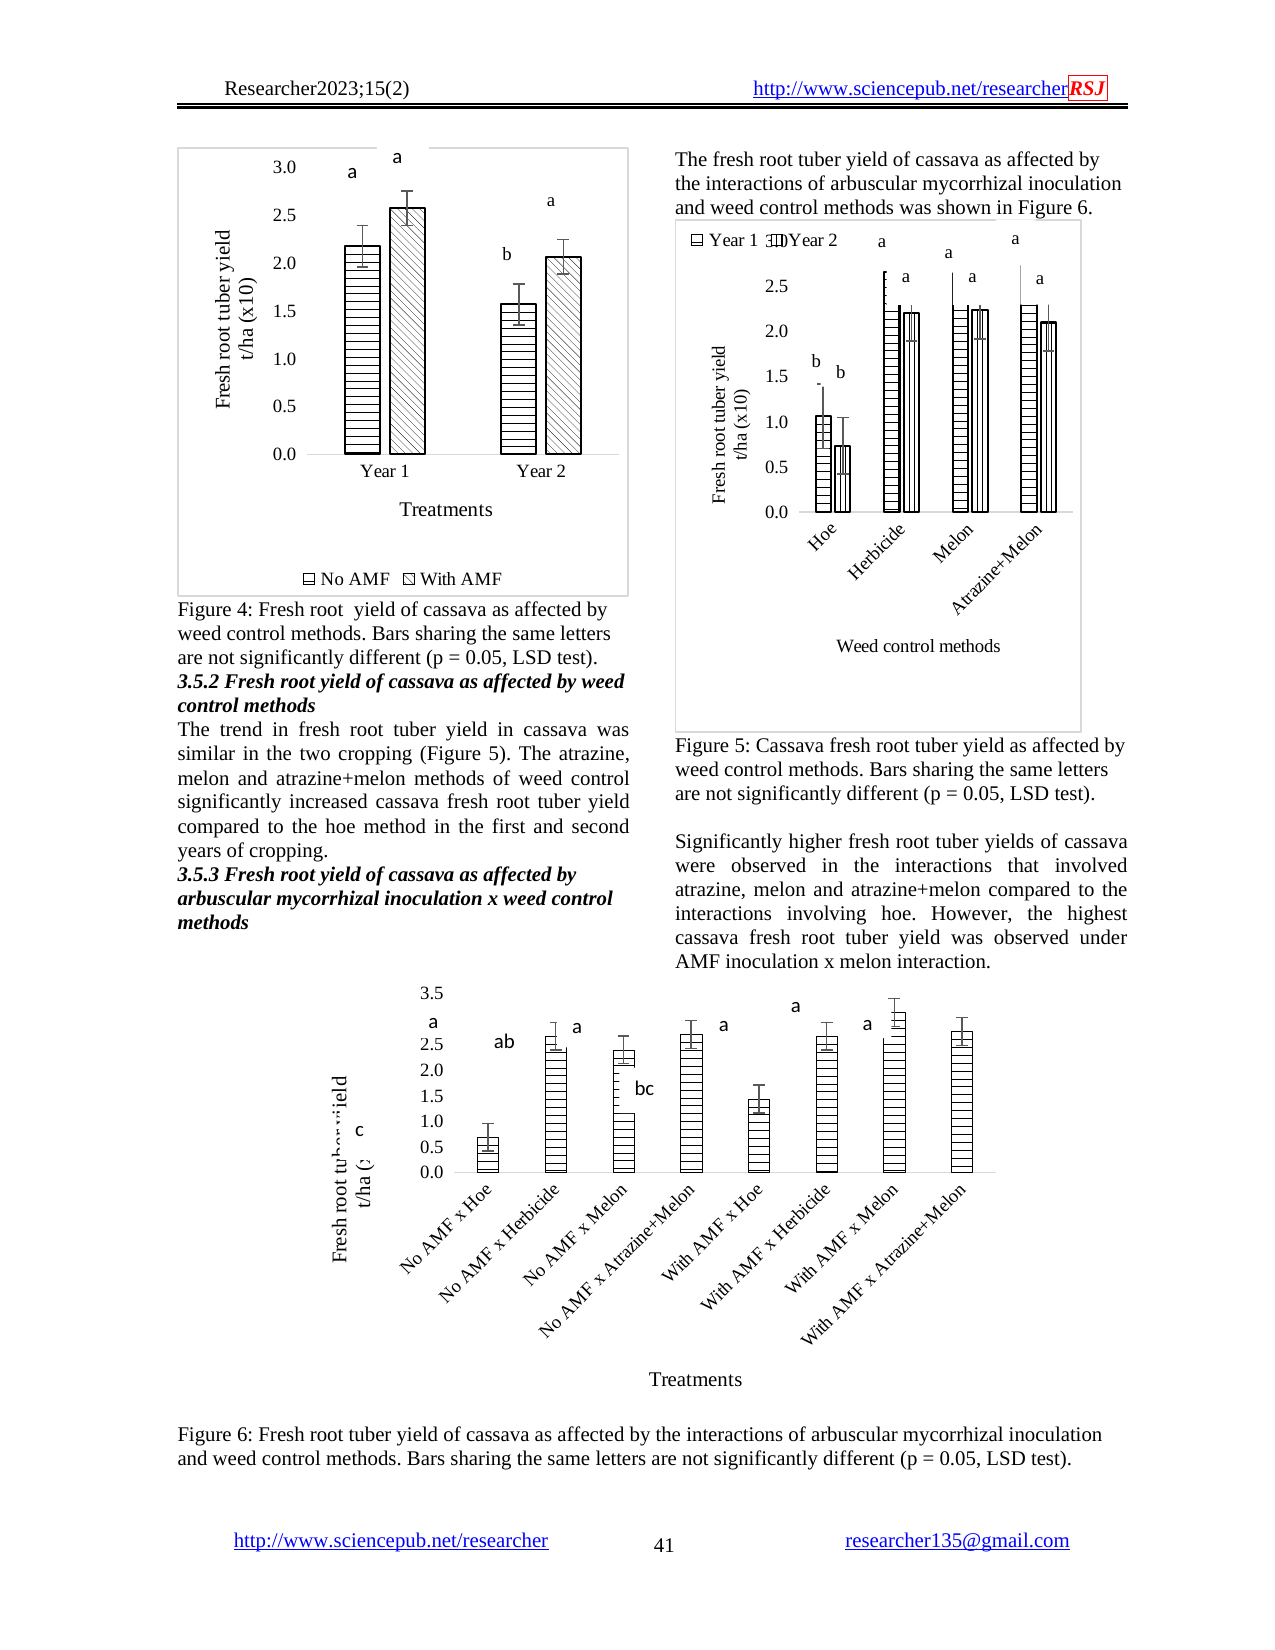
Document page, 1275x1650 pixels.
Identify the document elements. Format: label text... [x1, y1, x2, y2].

text The fresh root tuber yield of cassava as affected by the interactions of arbuscular mycorrhizal inoculation and weed control methods was shown in Figure 6. [675, 147, 1128, 219]
text Figure 5: Cassava fresh root tuber yield as affected by weed control methods. Bars sharing the same letters are not significantly different (p = 0.05, LSD test). [675, 733, 1128, 805]
text Significantly higher fresh root tuber yields of cassava were observed in the interactions that involved atrazine, melon and atrazine+melon compared to the interactions involving hoe. However, the highest cassava fresh root tuber yield was observed under AMF inoculation x melon interaction. [675, 829, 1128, 973]
text Figure 6: Fresh root tuber yield of cassava as affected by the interactions of arbuscular mycorrhizal inoculation and weed control methods. Bars sharing the same letters are not significantly different (p = 0.05, LSD test). [177, 1422, 1128, 1470]
text The trend in fresh root tuber yield in cassava was similar in the two cropping (Figure 5). The atrazine, melon and atrazine+melon methods of weed control significantly increased cassava fresh root tuber yield compared to the hoe method in the first and second years of cropping. [177, 717, 630, 862]
text 3.5.2 Fresh root yield of cassava as affected by weed control methods [177, 669, 630, 717]
text Figure 4: Fresh root yield of cassava as affected by weed control methods. Bars sharing the same letters are not significantly different (p = 0.05, LSD test). [177, 597, 630, 669]
text 3.5.3 Fresh root yield of cassava as affected by arbuscular mycorrhizal inoculation x weed control methods [177, 862, 630, 934]
